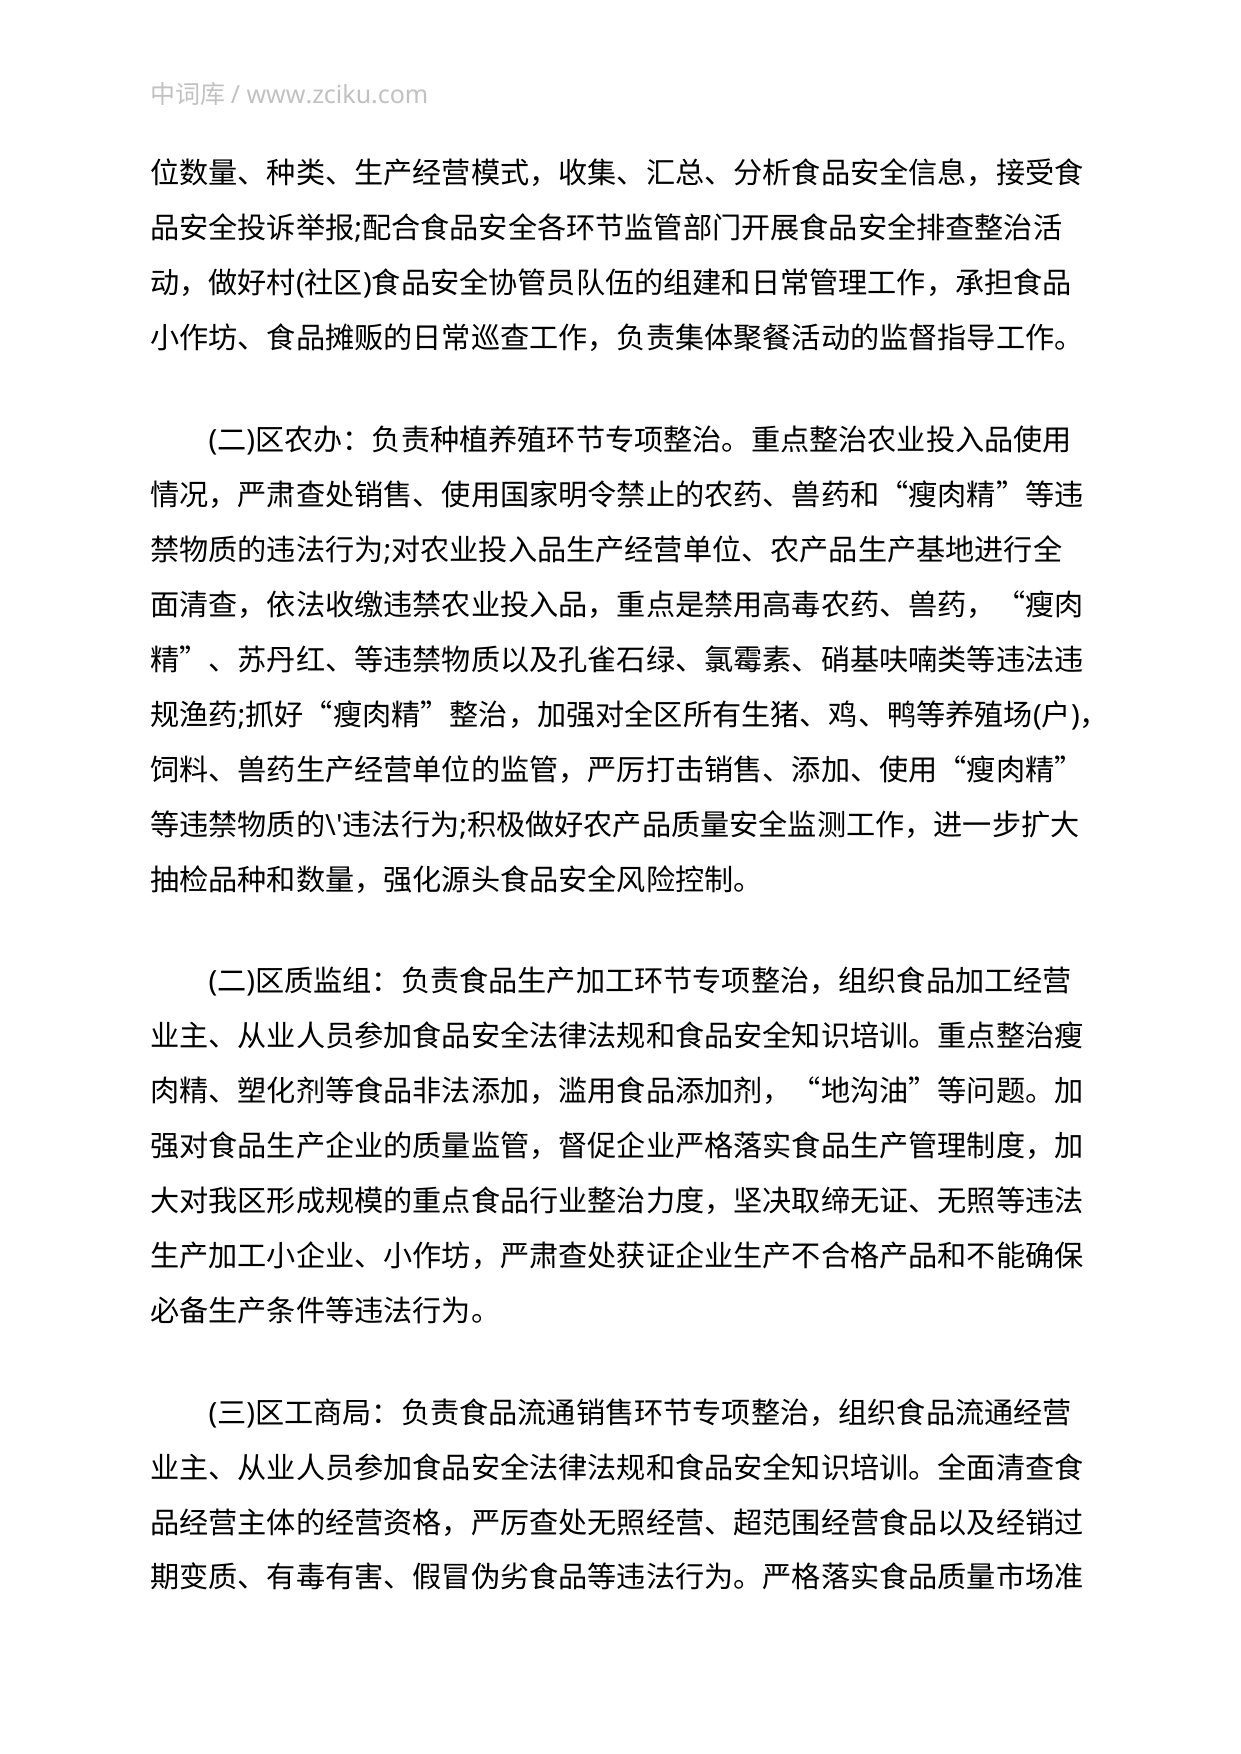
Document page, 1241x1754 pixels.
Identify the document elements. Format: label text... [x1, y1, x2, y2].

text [150, 150, 1090, 357]
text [150, 1389, 1090, 1596]
text (二)区农办：负责种植养殖环节专项整治。重点整治农业投入品使用情况，严肃查处销售、使用国家明令禁止的农药、兽药和“瘦肉精”等违禁物质的违法行为;对农业投入品生产经营单位、农产品生产基地进行全面清查，依法收缴违禁农业投入品，重点是禁用高毒农药、兽药，“瘦肉精”、苏丹红、等违禁物质以及孔雀石绿、氯霉素、硝基呋喃类等违法违规渔药;抓好“瘦肉精”整治，加强对全区所有生猪、鸡、鸭等养殖场(户)，饲料、兽药生产经营单位的监管，严厉打击销售、添加、使用“瘦肉精”等违禁物质的\'违法行为;积极做好农产品质量安全监测工作，进一步扩大抽检品种和数量，强化源头食品安全风险控制。 [150, 417, 1090, 898]
text (二)区质监组：负责食品生产加工环节专项整治，组织食品加工经营业主、从业人员参加食品安全法律法规和食品安全知识培训。重点整治瘦肉精、塑化剂等食品非法添加，滥用食品添加剂，“地沟油”等问题。加强对食品生产企业的质量监管，督促企业严格落实食品生产管理制度，加大对我区形成规模的重点食品行业整治力度，坚决取缔无证、无照等违法生产加工小企业、小作坊，严肃查处获证企业生产不合格产品和不能确保必备生产条件等违法行为。 [150, 958, 1090, 1330]
